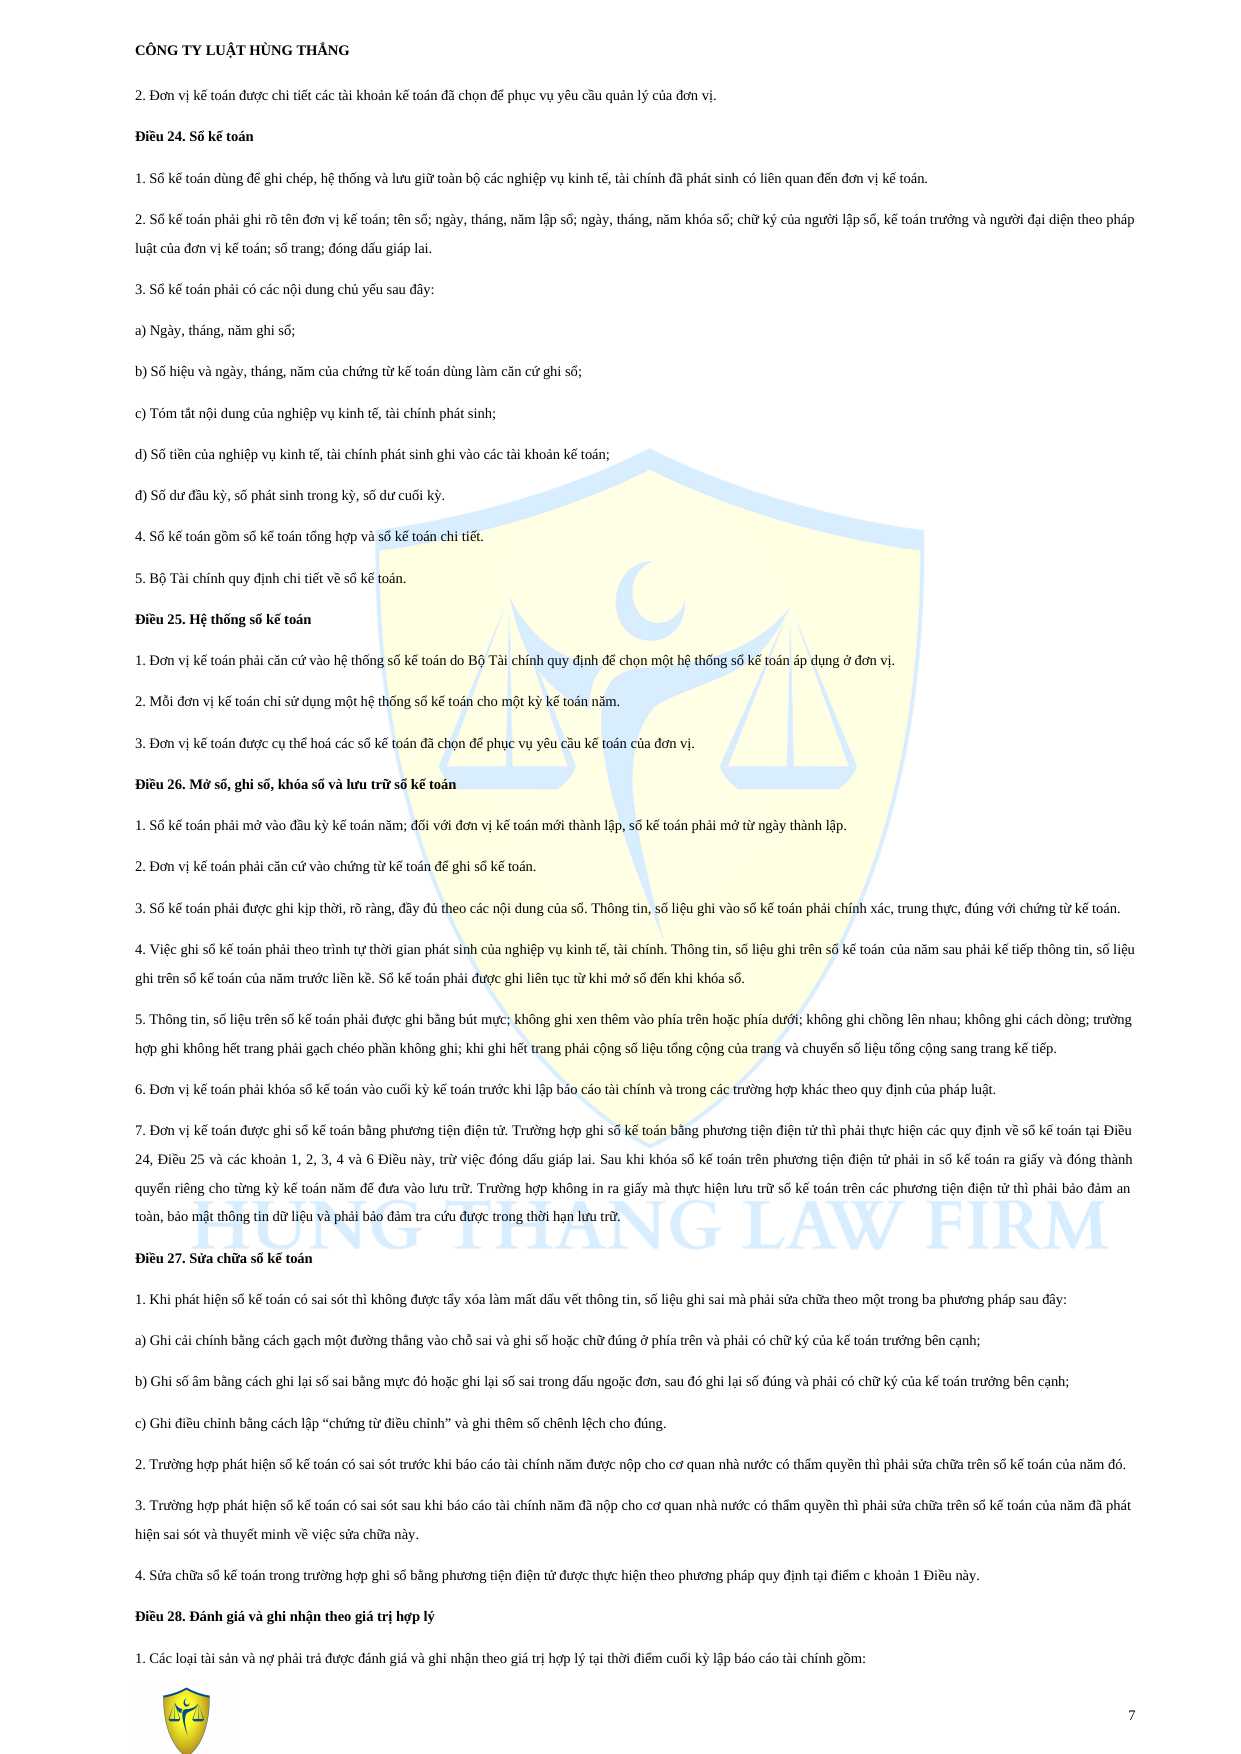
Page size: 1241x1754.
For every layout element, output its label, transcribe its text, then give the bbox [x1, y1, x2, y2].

text 2. Mỗi đơn vị kế toán chỉ sử dụng một hệ thống sổ kế toán cho một kỳ kế toán năm. [135, 681, 1135, 710]
text 2. Đơn vị kế toán được chi tiết các tài khoản kế toán đã chọn để phục vụ yêu cầu quản lý của đơn vị. [135, 75, 1135, 104]
text 1. Sổ kế toán phải mở vào đầu kỳ kế toán năm; đối với đơn vị kế toán mới thành lập, sổ kế toán phải mở từ ngày thành lập. [135, 805, 1135, 834]
text Điều 28. Đánh giá và ghi nhận theo giá trị hợp lý [135, 1596, 1135, 1625]
text Điều 27. Sửa chữa sổ kế toán [135, 1237, 1135, 1266]
text a) Ngày, tháng, năm ghi sổ; [135, 310, 1135, 339]
text 1. Sổ kế toán dùng để ghi chép, hệ thống và lưu giữ toàn bộ các nghiệp vụ kinh tế, tài chính đã phát sinh có liên quan đến đơn vị kế toán. [135, 157, 1135, 186]
text 4. Sửa chữa sổ kế toán trong trường hợp ghi sổ bằng phương tiện điện tử được thực hiện theo phương pháp quy định tại điểm c khoản 1 Điều này. [135, 1555, 1135, 1584]
text 6. Đơn vị kế toán phải khóa sổ kế toán vào cuối kỳ kế toán trước khi lập báo cáo tài chính và trong các trường hợp khác theo quy định của pháp luật. [135, 1069, 1135, 1097]
text 3. Đơn vị kế toán được cụ thể hoá các sổ kế toán đã chọn để phục vụ yêu cầu kế toán của đơn vị. [135, 722, 1135, 751]
text a) Ghi cải chính bằng cách gạch một đường thẳng vào chỗ sai và ghi số hoặc chữ đúng ở phía trên và phải có chữ ký của kế toán trưởng bên cạnh; [135, 1320, 1135, 1349]
text 1. Khi phát hiện sổ kế toán có sai sót thì không được tẩy xóa làm mất dấu vết thông tin, số liệu ghi sai mà phải sửa chữa theo một trong ba phương pháp sau đây: [135, 1279, 1135, 1307]
text 2. Sổ kế toán phải ghi rõ tên đơn vị kế toán; tên sổ; ngày, tháng, năm lập sổ; ngày, tháng, năm khóa sổ; chữ ký của người lập sổ, kế toán trưởng và người đại diện theo pháp luật của đơn vị kế toán; số trang; đóng dấu giáp lai. [135, 199, 1135, 256]
text 3. Sổ kế toán phải có các nội dung chủ yếu sau đây: [135, 269, 1135, 297]
text 2. Trường hợp phát hiện sổ kế toán có sai sót trước khi báo cáo tài chính năm được nộp cho cơ quan nhà nước có thẩm quyền thì phải sửa chữa trên sổ kế toán của năm đó. [135, 1444, 1135, 1472]
text 1. Các loại tài sản và nợ phải trả được đánh giá và ghi nhận theo giá trị hợp lý tại thời điểm cuối kỳ lập báo cáo tài chính gồm: [135, 1637, 1135, 1666]
text đ) Số dư đầu kỳ, số phát sinh trong kỳ, số dư cuối kỳ. [135, 475, 1135, 504]
text 1. Đơn vị kế toán phải căn cứ vào hệ thống sổ kế toán do Bộ Tài chính quy định để chọn một hệ thống sổ kế toán áp dụng ở đơn vị. [135, 640, 1135, 669]
text Điều 26. Mở sổ, ghi sổ, khóa sổ và lưu trữ sổ kế toán [135, 764, 1135, 792]
text 3. Sổ kế toán phải được ghi kịp thời, rõ ràng, đầy đủ theo các nội dung của sổ. Thông tin, số liệu ghi vào sổ kế toán phải chính xác, trung thực, đúng với chứng từ kế toán. [135, 887, 1135, 916]
text 4. Việc ghi sổ kế toán phải theo trình tự thời gian phát sinh của nghiệp vụ kinh tế, tài chính. Thông tin, số liệu ghi trên sổ kế toán của năm sau phải kế tiếp thông tin, số liệu ghi trên sổ kế toán của năm trước liền kề. Sổ kế toán phải được ghi liên tục từ khi mở sổ đến khi khóa sổ. [135, 929, 1135, 986]
text d) Số tiền của nghiệp vụ kinh tế, tài chính phát sinh ghi vào các tài khoản kế toán; [135, 434, 1135, 462]
text c) Ghi điều chỉnh bằng cách lập “chứng từ điều chỉnh” và ghi thêm số chênh lệch cho đúng. [135, 1402, 1135, 1431]
text 5. Bộ Tài chính quy định chi tiết về sổ kế toán. [135, 557, 1135, 586]
text 5. Thông tin, số liệu trên sổ kế toán phải được ghi bằng bút mực; không ghi xen thêm vào phía trên hoặc phía dưới; không ghi chồng lên nhau; không ghi cách dòng; trường hợp ghi không hết trang phải gạch chéo phần không ghi; khi ghi hết trang phải cộng số liệu tổng cộng của trang và chuyển số liệu tổng cộng sang trang kế tiếp. [135, 999, 1135, 1056]
text 7. Đơn vị kế toán được ghi sổ kế toán bằng phương tiện điện tử. Trường hợp ghi sổ kế toán bằng phương tiện điện tử thì phải thực hiện các quy định về sổ kế toán tại Điều 24, Điều 25 và các khoản 1, 2, 3, 4 và 6 Điều này, trừ việc đóng dấu giáp lai. Sau khi khóa sổ kế toán trên phương tiện điện tử phải in sổ kế toán ra giấy và đóng thành quyển riêng cho từng kỳ kế toán năm để đưa vào lưu trữ. Trường hợp không in ra giấy mà thực hiện lưu trữ sổ kế toán trên các phương tiện điện tử thì phải bảo đảm an toàn, bảo mật thông tin dữ liệu và phải bảo đảm tra cứu được trong thời hạn lưu trữ. [135, 1110, 1135, 1225]
text c) Tóm tắt nội dung của nghiệp vụ kinh tế, tài chính phát sinh; [135, 392, 1135, 421]
text 2. Đơn vị kế toán phải căn cứ vào chứng từ kế toán để ghi sổ kế toán. [135, 846, 1135, 875]
text Điều 25. Hệ thống sổ kế toán [135, 599, 1135, 627]
text Điều 24. Sổ kế toán [135, 116, 1135, 145]
text 3. Trường hợp phát hiện sổ kế toán có sai sót sau khi báo cáo tài chính năm đã nộp cho cơ quan nhà nước có thẩm quyền thì phải sửa chữa trên sổ kế toán của năm đã phát hiện sai sót và thuyết minh về việc sửa chữa này. [135, 1485, 1135, 1542]
text b) Số hiệu và ngày, tháng, năm của chứng từ kế toán dùng làm căn cứ ghi sổ; [135, 351, 1135, 380]
text b) Ghi số âm bằng cách ghi lại số sai bằng mực đỏ hoặc ghi lại số sai trong dấu ngoặc đơn, sau đó ghi lại số đúng và phải có chữ ký của kế toán trưởng bên cạnh; [135, 1361, 1135, 1390]
picture [131, 1687, 239, 1754]
text 4. Sổ kế toán gồm sổ kế toán tổng hợp và sổ kế toán chi tiết. [135, 516, 1135, 545]
